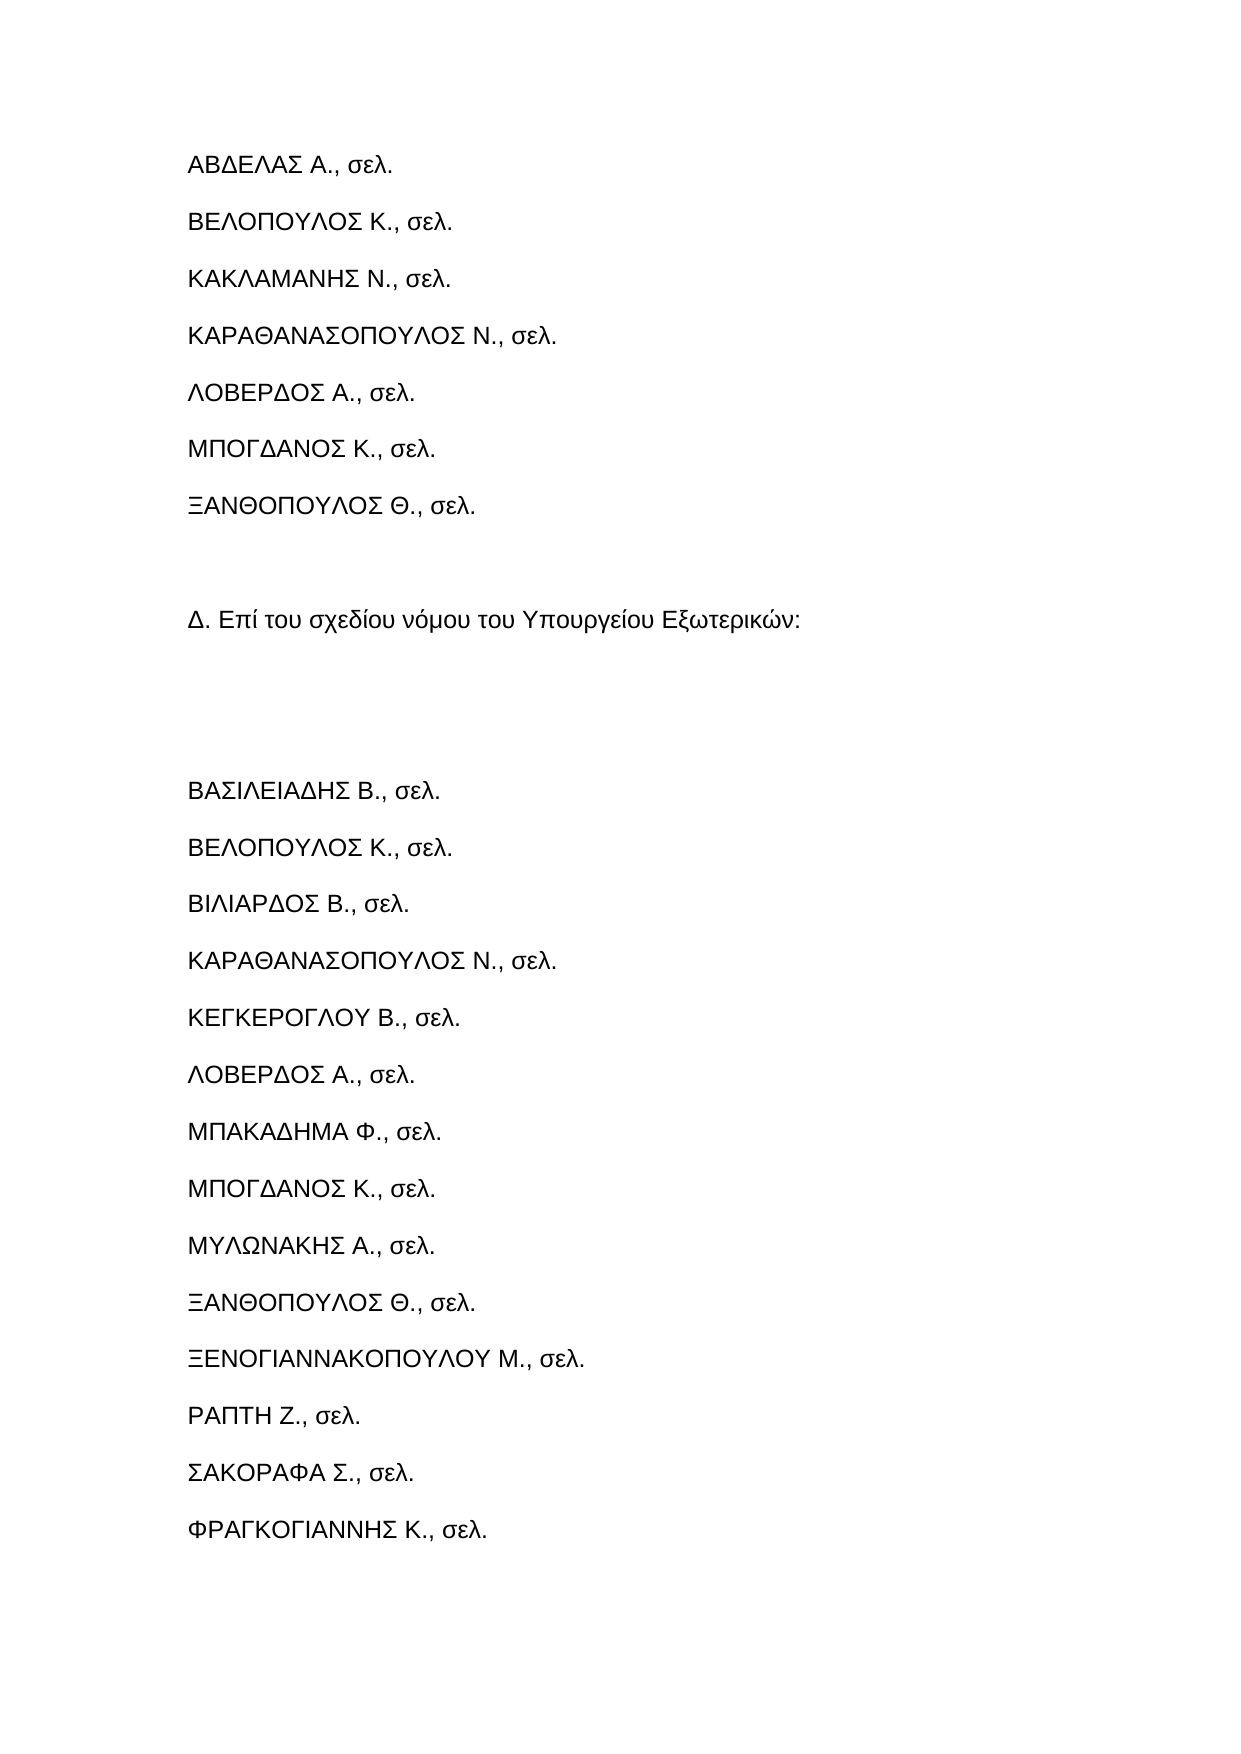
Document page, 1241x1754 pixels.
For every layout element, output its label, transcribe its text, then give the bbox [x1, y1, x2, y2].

text ΜΠΟΓΔΑΝΟΣ Κ., σελ. [187, 1174, 1053, 1202]
text ΚΕΓΚΕΡΟΓΛΟΥ Β., σελ. [187, 1003, 1053, 1032]
text ΒΑΣΙΛΕΙΑΔΗΣ Β., σελ. [187, 776, 1053, 804]
text ΚΑΚΛΑΜΑΝΗΣ Ν., σελ. [187, 264, 1053, 292]
text ΜΥΛΩΝΑΚΗΣ Α., σελ. [187, 1231, 1053, 1259]
text ΜΠΑΚΑΔΗΜΑ Φ., σελ. [187, 1117, 1053, 1146]
text ΞΕΝΟΓΙΑΝΝΑΚΟΠΟΥΛΟΥ Μ., σελ. [187, 1344, 1053, 1373]
text ΒΙΛΙΑΡΔΟΣ Β., σελ. [187, 889, 1053, 918]
text ΑΒΔΕΛΑΣ Α., σελ. [187, 150, 1053, 179]
text ΚΑΡΑΘΑΝΑΣΟΠΟΥΛΟΣ Ν., σελ. [187, 321, 1053, 349]
text ΦΡΑΓΚΟΓΙΑΝΝΗΣ Κ., σελ. [187, 1515, 1053, 1544]
text ΞΑΝΘΟΠΟΥΛΟΣ Θ., σελ. [187, 1287, 1053, 1316]
text ΛΟΒΕΡΔΟΣ Α., σελ. [187, 1060, 1053, 1089]
text ΜΠΟΓΔΑΝΟΣ Κ., σελ. [187, 434, 1053, 463]
text ΚΑΡΑΘΑΝΑΣΟΠΟΥΛΟΣ Ν., σελ. [187, 946, 1053, 975]
text ΡΑΠΤΗ Ζ., σελ. [187, 1401, 1053, 1430]
text ΞΑΝΘΟΠΟΥΛΟΣ Θ., σελ. [187, 491, 1053, 520]
text Δ. Επί του σχεδίου νόμου του Υπουργείου Εξωτερικών: [187, 605, 1053, 634]
text ΒΕΛΟΠΟΥΛΟΣ Κ., σελ. [187, 832, 1053, 861]
text ΛΟΒΕΡΔΟΣ Α., σελ. [187, 377, 1053, 406]
text ΒΕΛΟΠΟΥΛΟΣ Κ., σελ. [187, 207, 1053, 236]
text ΣΑΚΟΡΑΦΑ Σ., σελ. [187, 1458, 1053, 1487]
